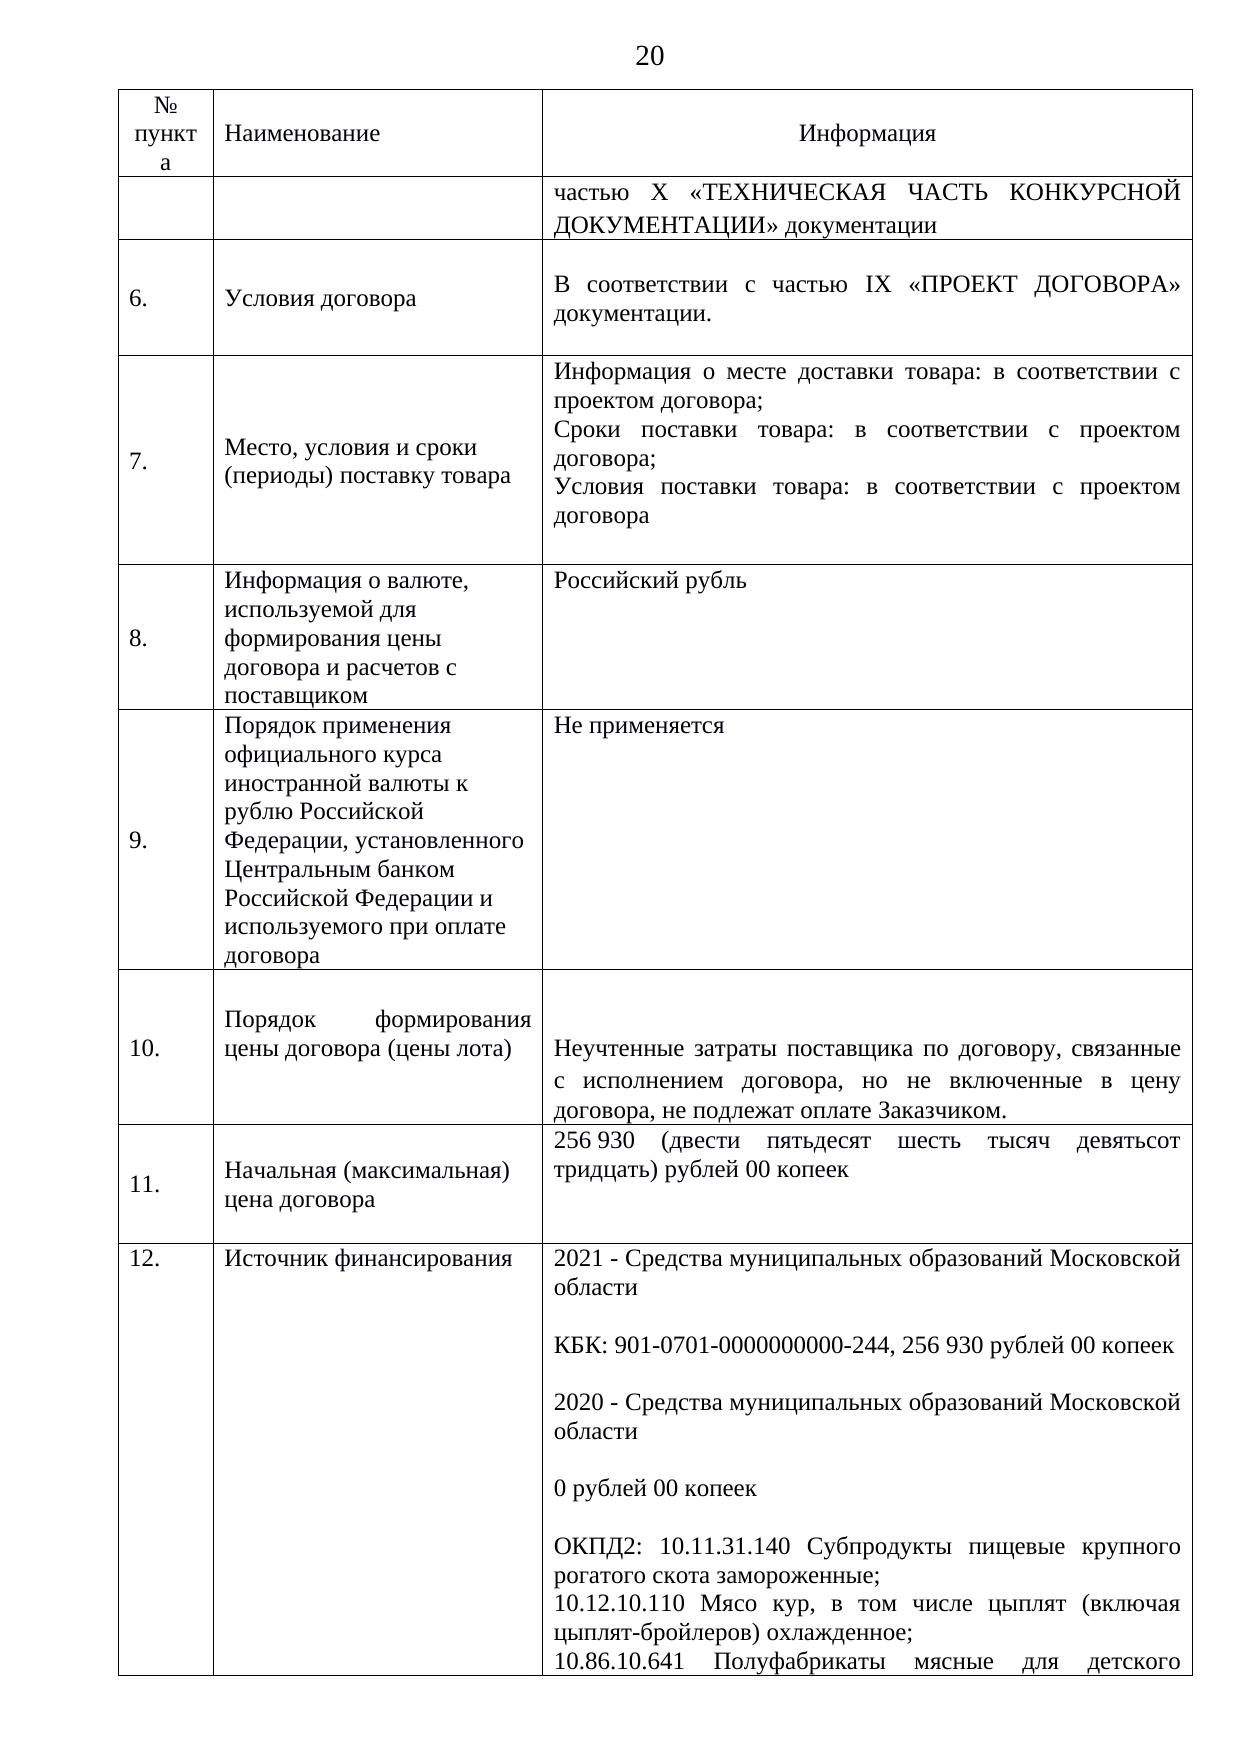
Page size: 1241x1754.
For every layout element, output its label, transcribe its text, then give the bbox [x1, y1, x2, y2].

table_cell [119, 710, 213, 969]
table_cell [543, 1244, 1192, 1675]
table_cell Неучтенные затраты поставщика по договору, связанные с исполнением договора, но не включенные в цену договора, не подлежат оплате Заказчиком. [543, 970, 1192, 1124]
table_cell 256 930 (двести пятьдесят шесть тысяч девятьсот тридцать) рублей 00 копеек [543, 1125, 1192, 1242]
table_cell Информация о месте доставки товара: в соответствии с проектом договора; Сроки поставки товара: в соответствии с проектом договора; Условия поставки товара: в соответствии с проектом договора [543, 356, 1192, 564]
table_cell Российский рубль [543, 565, 1192, 709]
table_cell [119, 1244, 213, 1675]
table_header Информация [543, 90, 1192, 176]
table_cell В соответствии с частью IX «ПРОЕКТ ДОГОВОРА» документации. [543, 240, 1192, 355]
table_cell [119, 356, 213, 564]
table_cell Порядок формирования цены договора (цены лота) [214, 970, 542, 1124]
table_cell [214, 177, 542, 239]
table_cell [119, 565, 213, 709]
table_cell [543, 177, 1192, 239]
table_cell Место, условия и сроки (периоды) поставку товара [214, 356, 542, 564]
table_cell [119, 240, 213, 355]
table_cell [119, 177, 213, 239]
table_cell [119, 1125, 213, 1242]
table_cell Условия договора [214, 240, 542, 355]
table_cell [119, 970, 213, 1124]
table_header № пункта [119, 90, 213, 176]
table_cell Начальная (максимальная) цена договора [214, 1125, 542, 1242]
table_header Наименование [214, 90, 542, 176]
table_cell Не применяется [543, 710, 1192, 969]
table_cell Информация о валюте, используемой для формирования цены договора и расчетов с поставщиком [214, 565, 542, 709]
table_cell Источник финансирования [214, 1244, 542, 1675]
table_cell Порядок применения официального курса иностранной валюты к рублю Российской Федерации, установленного Центральным банком Российской Федерации и используемого при оплате договора [214, 710, 542, 969]
